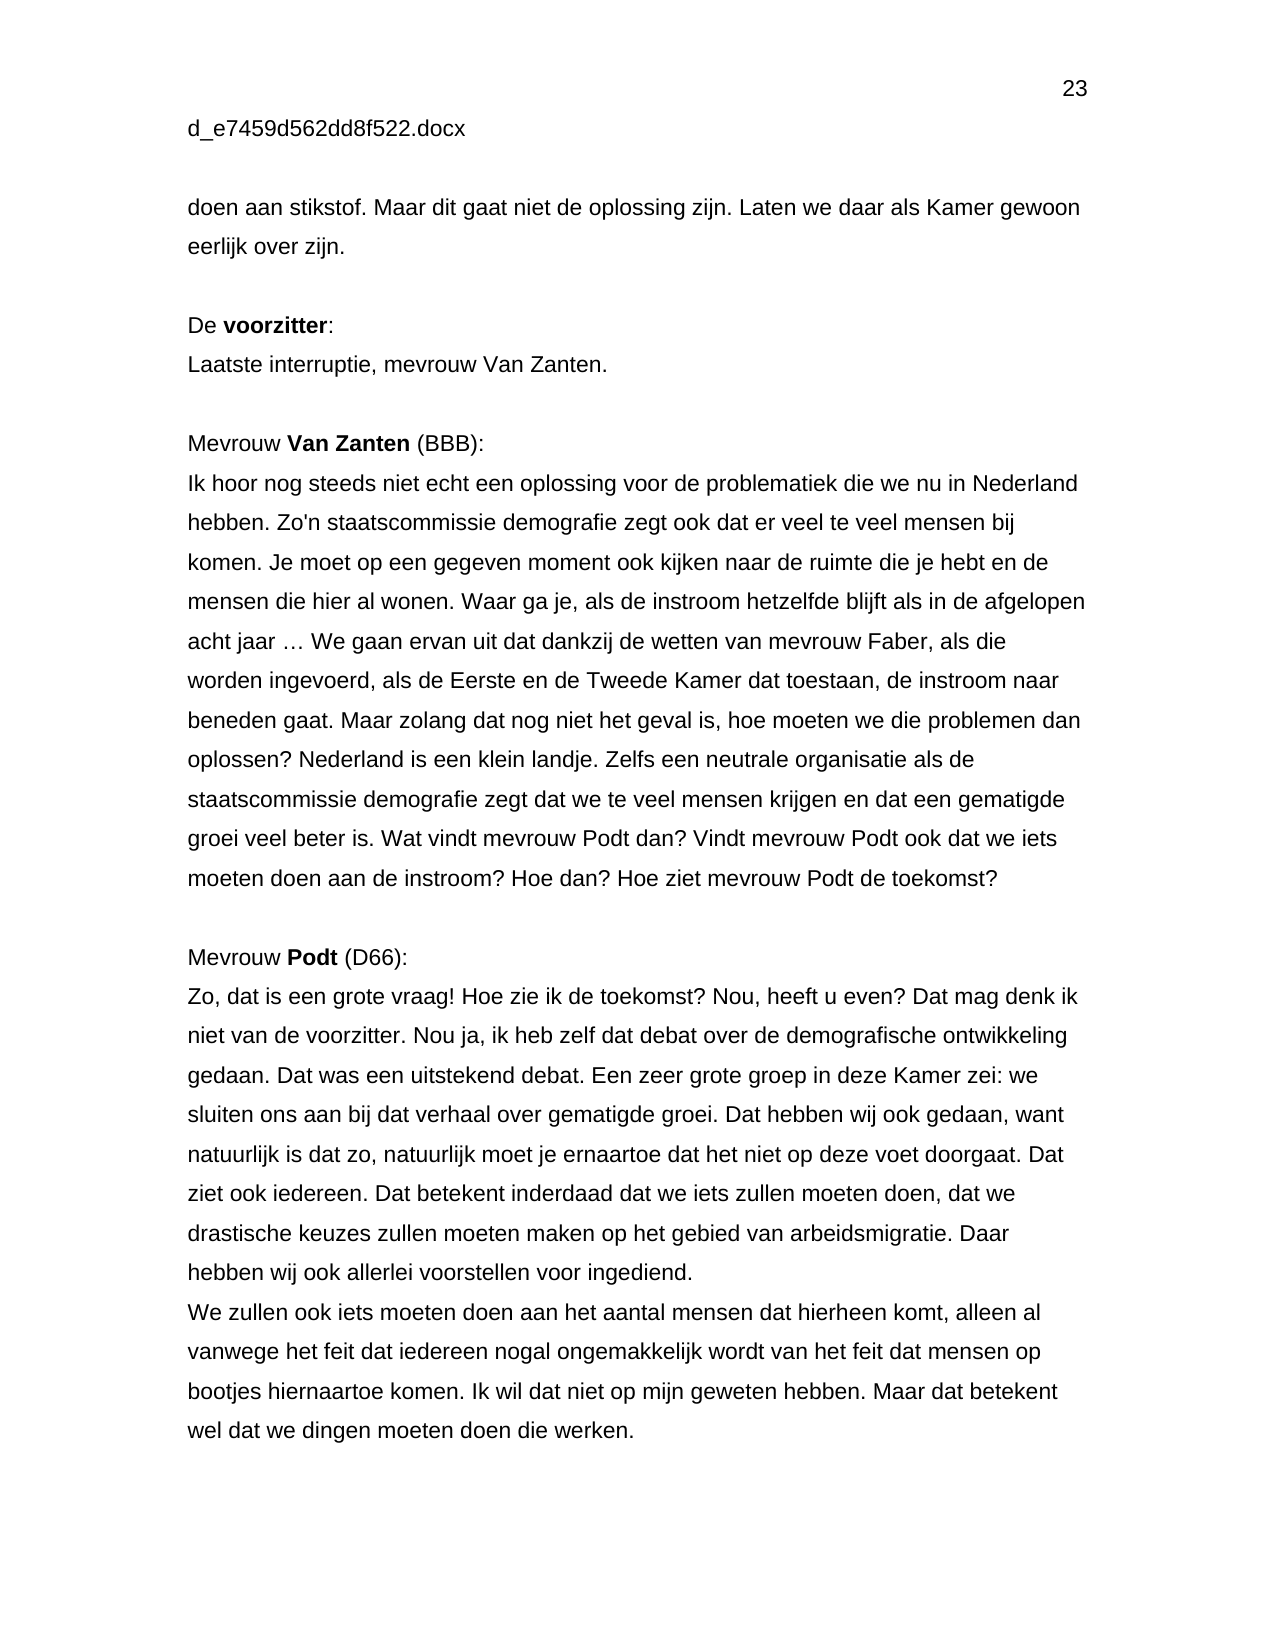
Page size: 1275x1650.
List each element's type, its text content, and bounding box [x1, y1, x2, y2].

text De voorzitter: [187, 312, 1087, 338]
text We zullen ook iets moeten doen aan het aantal mensen dat hierheen komt, alleen al vanwege het feit dat iedereen nogal ongemakkelijk wordt van het feit dat mensen op bootjes hiernaartoe komen. Ik wil dat niet op mijn geweten hebben. Maar dat betekent wel dat we dingen moeten doen die werken. [187, 1299, 1087, 1444]
text Ik hoor nog steeds niet echt een oplossing voor de problematiek die we nu in Nederland hebben. Zo'n staatscommissie demografie zegt ook dat er veel te veel mensen bij komen. Je moet op een gegeven moment ook kijken naar de ruimte die je hebt en de mensen die hier al wonen. Waar ga je, als de instroom hetzelfde blijft als in de afgelopen acht jaar … We gaan ervan uit dat dankzij de wetten van mevrouw Faber, als die worden ingevoerd, als de Eerste en de Tweede Kamer dat toestaan, de instroom naar beneden gaat. Maar zolang dat nog niet het geval is, hoe moeten we die problemen dan oplossen? Nederland is een klein landje. Zelfs een neutrale organisatie als de staatscommissie demografie zegt dat we te veel mensen krijgen en dat een gematigde groei veel beter is. Wat vindt mevrouw Podt dan? Vindt mevrouw Podt ook dat we iets moeten doen aan de instroom? Hoe dan? Hoe ziet mevrouw Podt de toekomst? [187, 470, 1087, 891]
text Mevrouw Van Zanten (BBB): [187, 430, 1087, 457]
text Zo, dat is een grote vraag! Hoe zie ik de toekomst? Nou, heeft u even? Dat mag denk ik niet van de voorzitter. Nou ja, ik heb zelf dat debat over de demografische ontwikkeling gedaan. Dat was een uitstekend debat. Een zeer grote groep in deze Kamer zei: we sluiten ons aan bij dat verhaal over gematigde groei. Dat hebben wij ook gedaan, want natuurlijk is dat zo, natuurlijk moet je ernaartoe dat het niet op deze voet doorgaat. Dat ziet ook iedereen. Dat betekent inderdaad dat we iets zullen moeten doen, dat we drastische keuzes zullen moeten maken op het gebied van arbeidsmigratie. Daar hebben wij ook allerlei voorstellen voor ingediend. [187, 983, 1087, 1286]
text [187, 193, 1087, 259]
text Mevrouw Podt (D66): [187, 943, 1087, 970]
text Laatste interruptie, mevrouw Van Zanten. [187, 351, 1087, 378]
